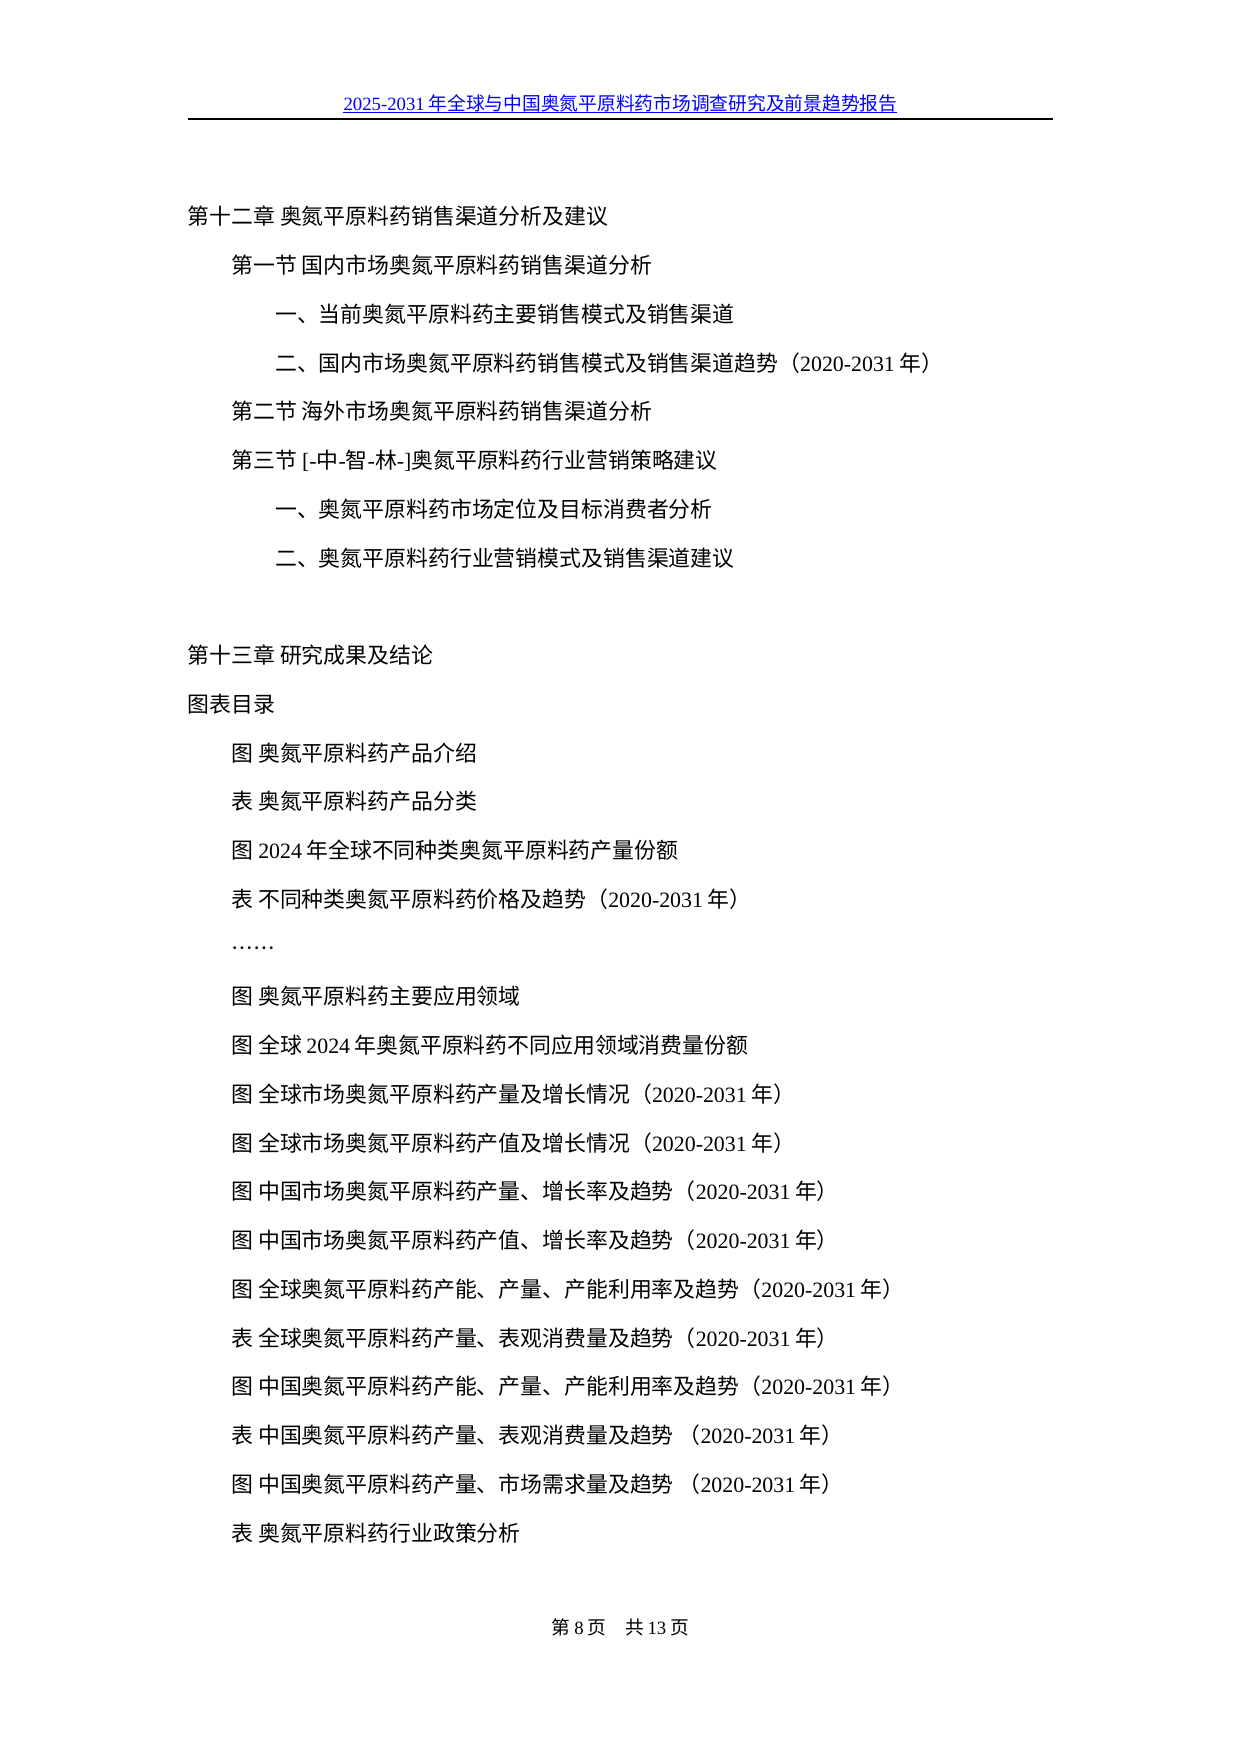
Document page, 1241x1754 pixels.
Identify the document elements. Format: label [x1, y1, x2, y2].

text [187, 150, 1053, 1548]
